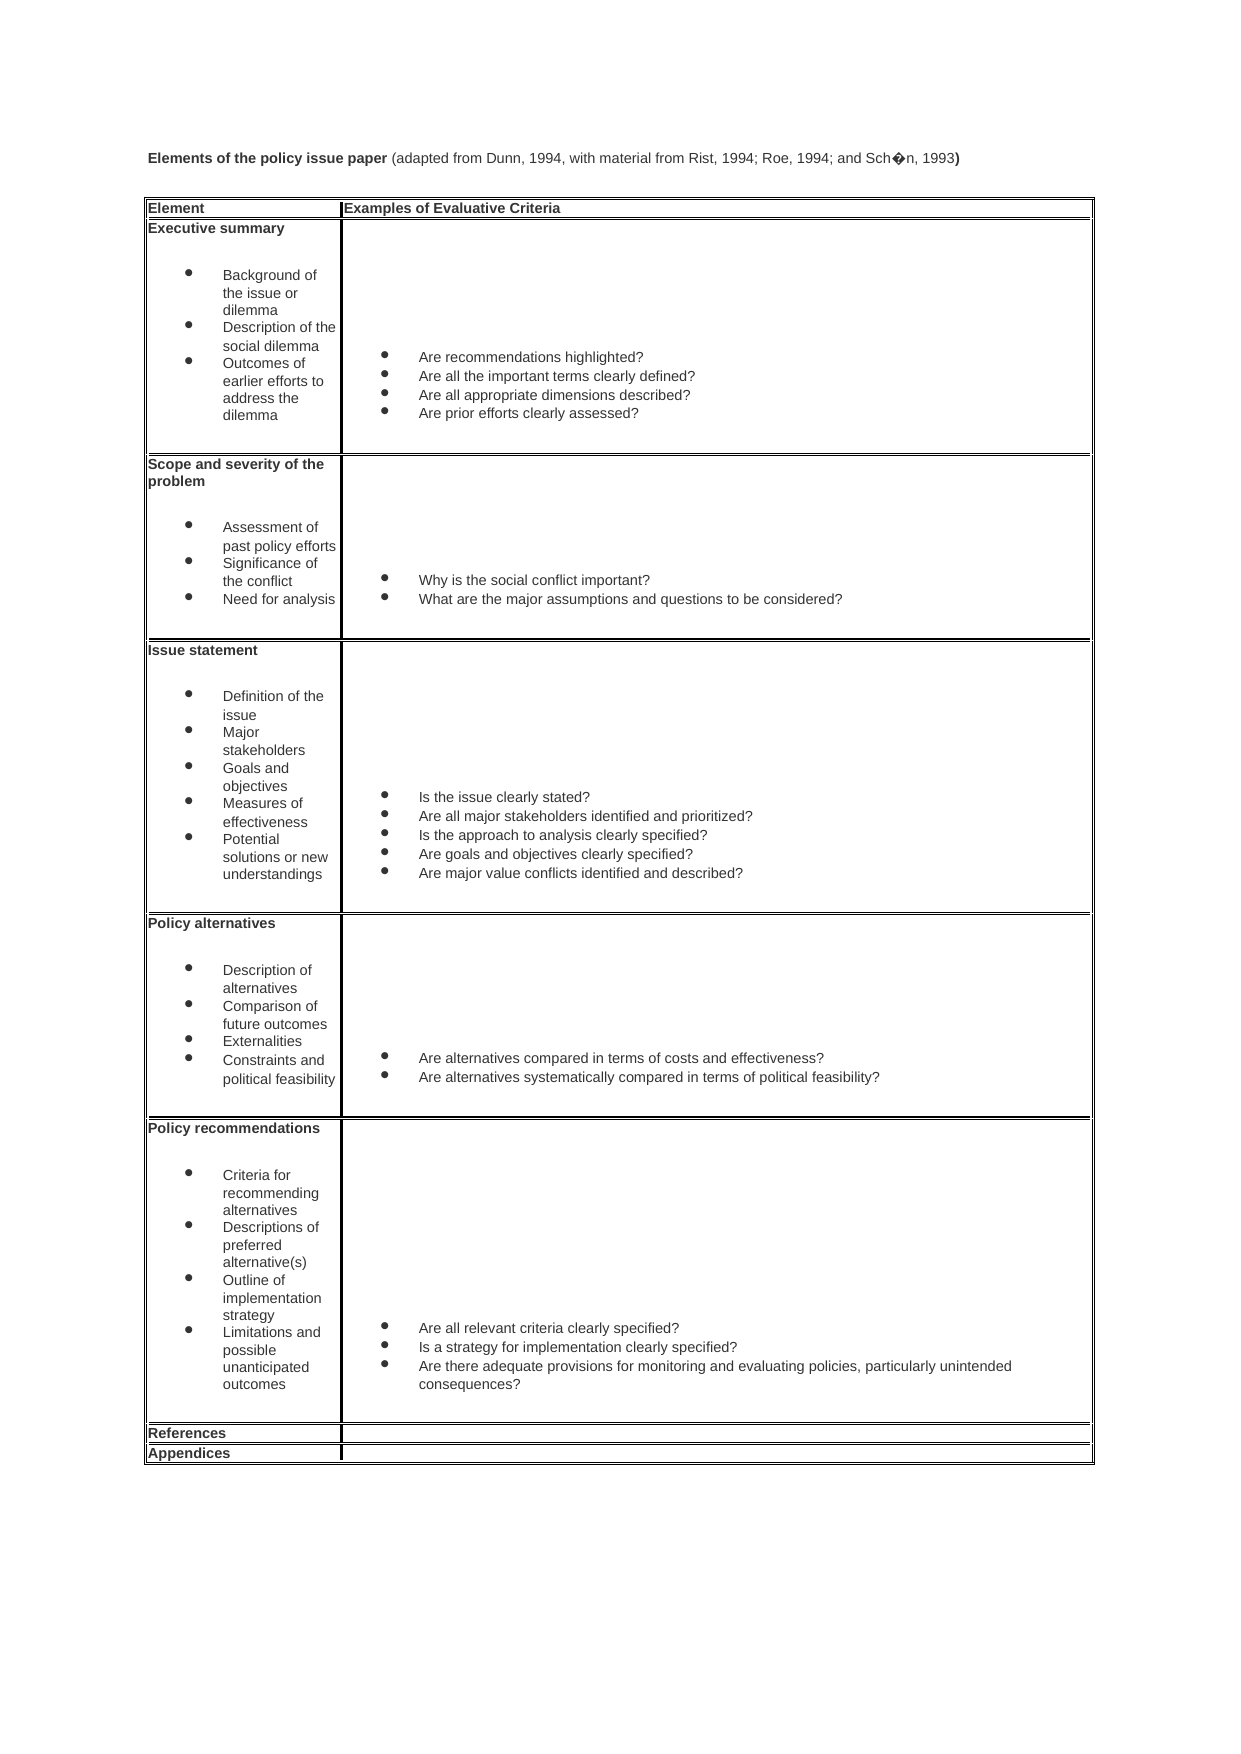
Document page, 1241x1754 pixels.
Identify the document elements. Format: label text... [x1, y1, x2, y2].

table_cell Are all relevant criteria clearly specified? Is a strategy for implementation clearly specified? Are there adequate provisions for monitoring and evaluating policies, particularly unintended consequences? [343, 1116, 1092, 1421]
table_cell [343, 1421, 1092, 1441]
table_cell References [147, 1421, 340, 1441]
table_cell Scope and severity of the problem Assessment of past policy efforts Significance of the conflict Need for analysis [147, 453, 340, 638]
table_header Element [147, 200, 341, 217]
text Elements of the policy issue paper (adapted from Dunn, 1994, with material from Rist, 1994; Roe, 1994; and Sch�n, 1993) [148, 148, 1093, 167]
table_cell Issue statement Definition of the issue Major stakeholders Goals and objectives Measures of effectiveness Potential solutions or new understandings [147, 638, 340, 912]
table_cell Appendices [147, 1441, 341, 1461]
table_cell Executive summary Background of the issue or dilemma Description of the social dilemma Outcomes of earlier efforts to address the dilemma [145, 217, 341, 452]
table_cell Are recommendations highlighted? Are all the important terms clearly defined? Are all appropriate dimensions described? Are prior efforts clearly assessed? [341, 217, 1093, 452]
table_cell Why is the social conflict important? What are the major assumptions and questions to be considered? [343, 453, 1092, 638]
table_cell [341, 1441, 1092, 1461]
table_header Examples of Evaluative Criteria [341, 200, 1092, 217]
table_cell Is the issue clearly stated? Are all major stakeholders identified and prioritized? Is the approach to analysis clearly specified? Are goals and objectives clearly specified? Are major value conflicts identified and described? [343, 638, 1092, 912]
table_cell Are alternatives compared in terms of costs and effectiveness? Are alternatives systematically compared in terms of political feasibility? [341, 912, 1093, 1116]
table_cell Policy alternatives Description of alternatives Comparison of future outcomes Externalities Constraints and political feasibility [145, 912, 341, 1116]
table_cell Policy recommendations Criteria for recommending alternatives Descriptions of preferred alternative(s) Outline of implementation strategy Limitations and possible unanticipated outcomes [147, 1116, 340, 1421]
